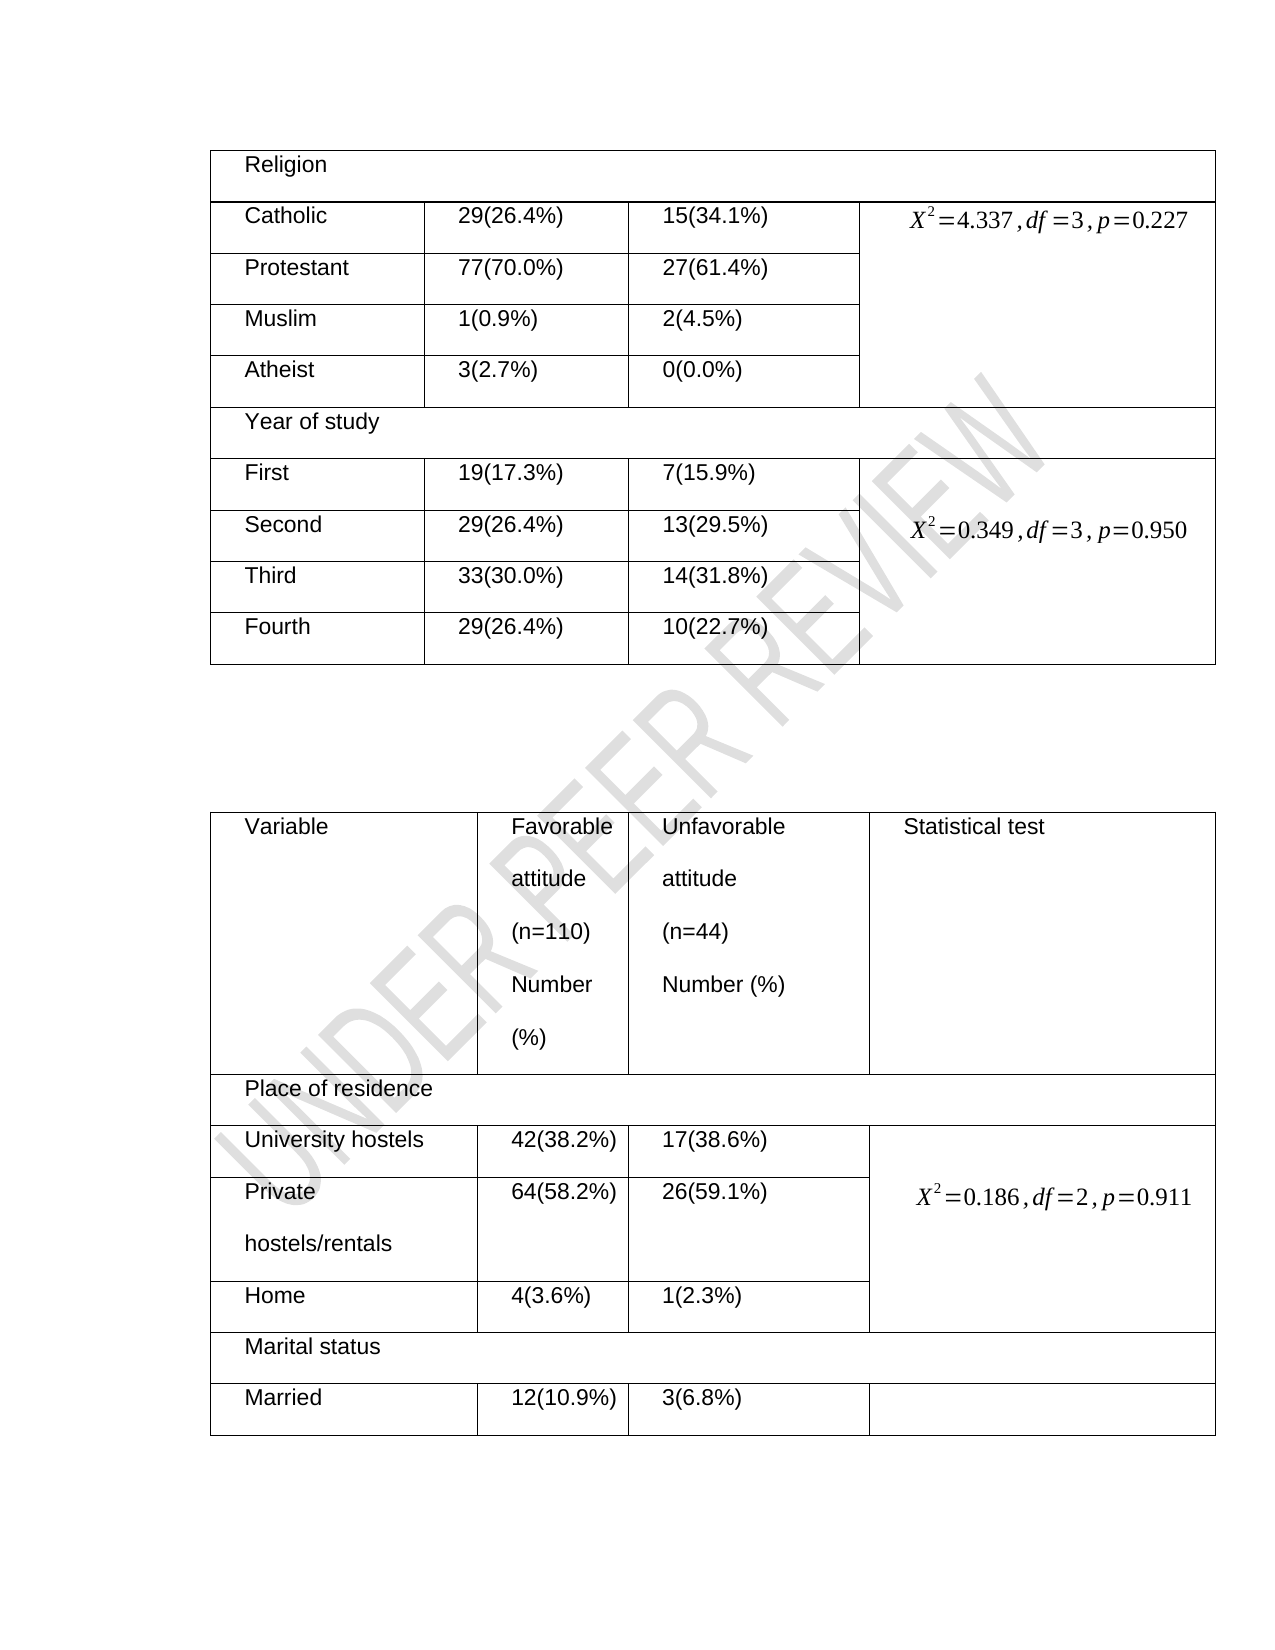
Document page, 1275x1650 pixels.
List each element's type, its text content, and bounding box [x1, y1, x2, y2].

table_cell Place of residence [211, 1075, 1215, 1125]
table_cell [860, 203, 1215, 407]
table_cell 1(0.9%) [425, 305, 628, 355]
table_cell 42(38.2%) [478, 1126, 628, 1177]
table_cell 0(0.0%) [629, 356, 859, 407]
table_cell Home [211, 1282, 477, 1332]
table_cell 17(38.6%) [629, 1126, 869, 1177]
table_cell 27(61.4%) [629, 254, 859, 304]
table_cell Married [211, 1384, 477, 1435]
table_cell 29(26.4%) [425, 511, 628, 561]
table_cell Fourth [211, 613, 424, 663]
table_cell Atheist [211, 356, 424, 407]
table_cell [870, 1384, 1215, 1435]
table_cell Second [211, 511, 424, 561]
table_cell 29(26.4%) [425, 203, 628, 253]
table_cell 15(34.1%) [629, 203, 859, 253]
table_cell Private hostels/rentals [211, 1178, 477, 1281]
table_cell 14(31.8%) [629, 562, 859, 612]
table_cell 26(59.1%) [629, 1178, 869, 1281]
table_cell University hostels [211, 1126, 477, 1177]
table_cell 13(29.5%) [629, 511, 859, 561]
table_cell 4(3.6%) [478, 1282, 628, 1332]
table_cell 7(15.9%) [629, 459, 859, 509]
table_cell 1(2.3%) [629, 1282, 869, 1332]
table_cell 3(6.8%) [629, 1384, 869, 1435]
table_cell 12(10.9%) [478, 1384, 628, 1435]
table_cell 64(58.2%) [478, 1178, 628, 1281]
table_cell Third [211, 562, 424, 612]
table_header Variable [211, 813, 477, 1074]
table_cell 77(70.0%) [425, 254, 628, 304]
table_cell 2(4.5%) [629, 305, 859, 355]
table_cell Year of study [211, 408, 1215, 458]
table_cell 3(2.7%) [425, 356, 628, 407]
table_cell 10(22.7%) [629, 613, 859, 663]
table_cell Catholic [211, 203, 424, 253]
table_cell [870, 1126, 1215, 1332]
table_cell Religion [211, 151, 1215, 201]
table_cell [860, 459, 1215, 663]
table_cell 29(26.4%) [425, 613, 628, 663]
table_header Favorable attitude (n=110) Number (%) [478, 813, 628, 1074]
table_cell 33(30.0%) [425, 562, 628, 612]
table_header Unfavorable attitude (n=44) Number (%) [629, 813, 869, 1074]
table_cell Marital status [211, 1333, 1215, 1383]
table_cell 19(17.3%) [425, 459, 628, 509]
table_header Statistical test [870, 813, 1215, 1074]
table_cell Protestant [211, 254, 424, 304]
table_cell Muslim [211, 305, 424, 355]
table_cell First [211, 459, 424, 509]
